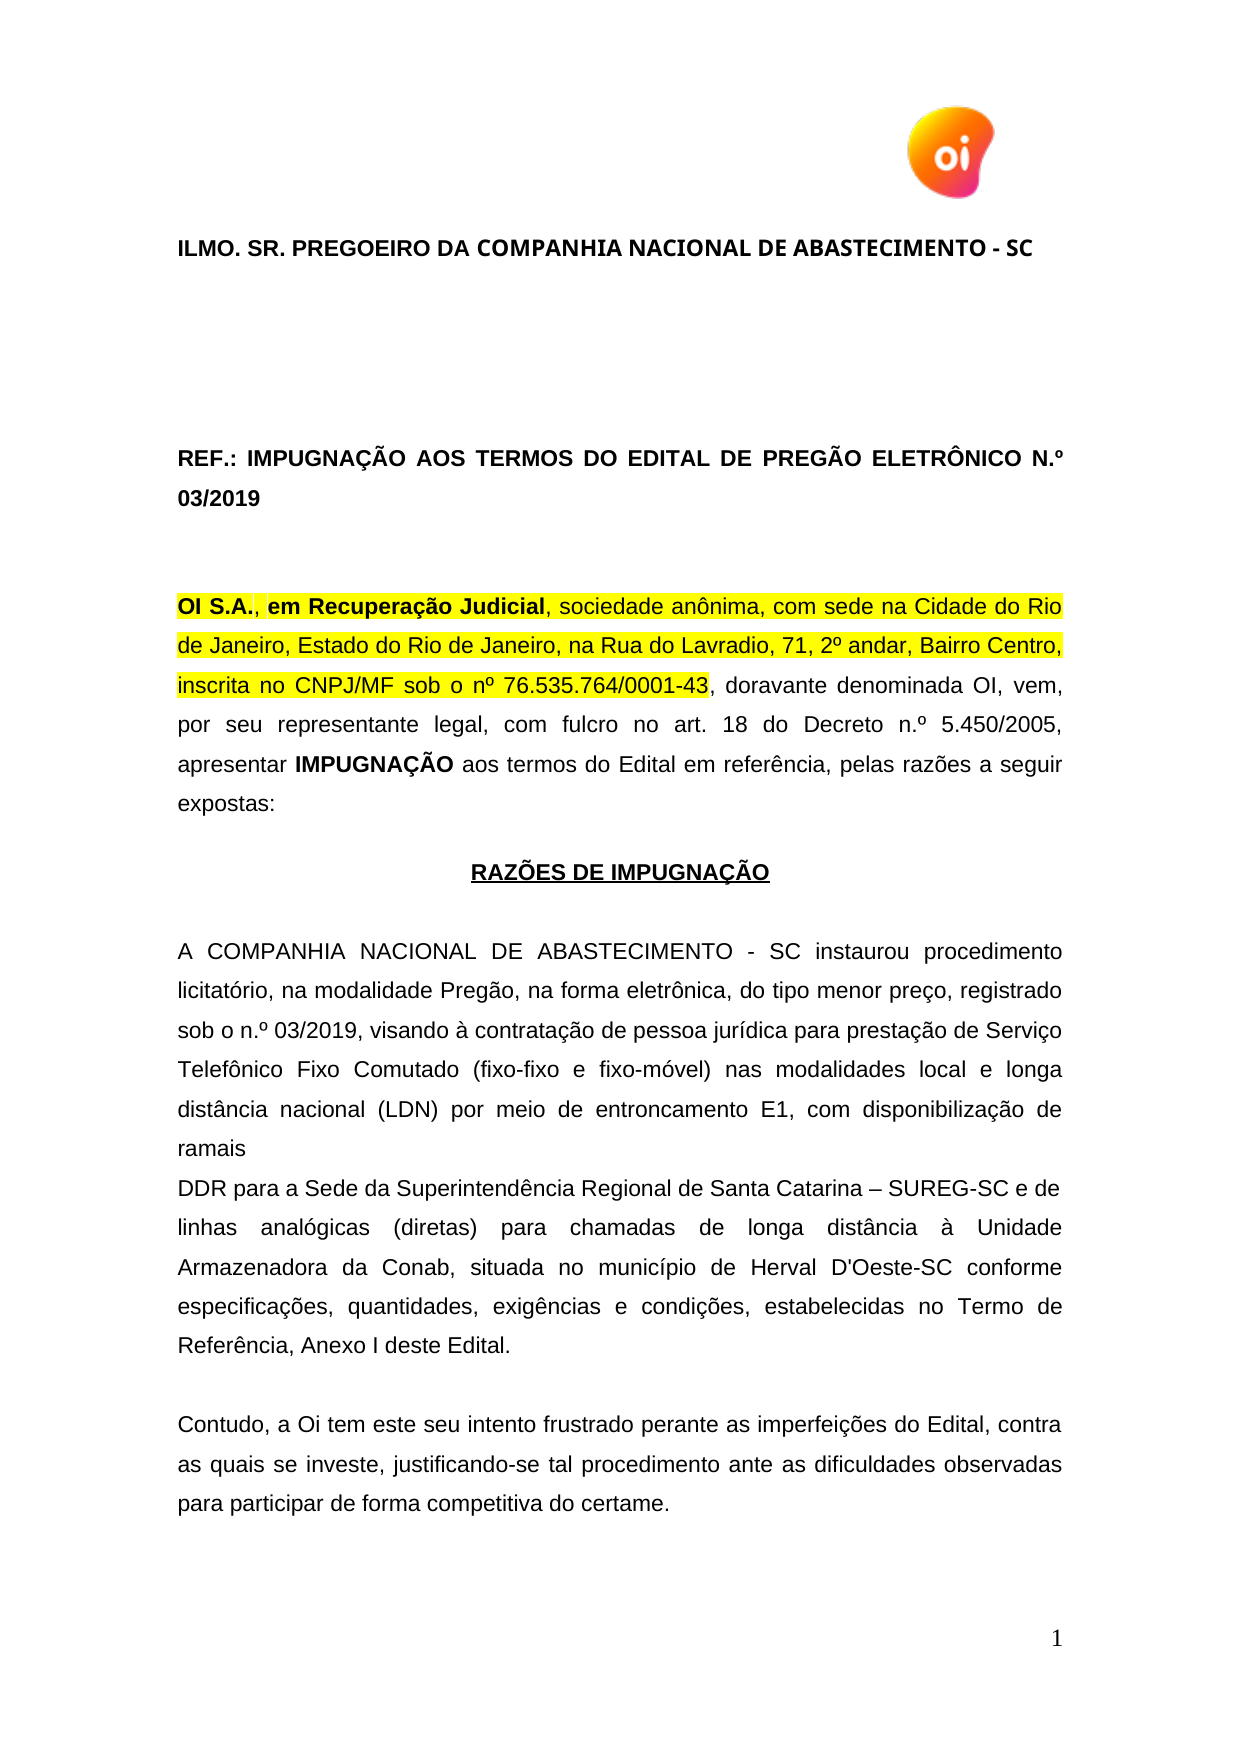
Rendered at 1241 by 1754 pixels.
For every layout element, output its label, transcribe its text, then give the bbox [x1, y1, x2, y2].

text linhas analógicas (diretas) para chamadas de longa distância à Unidade Armazenadora da Conab, situada no município de Herval D'Oeste-SC conforme especificações, quantidades, exigências e condições, estabelecidas no Termo de Referência, Anexo I deste Edital. [177, 1214, 1063, 1359]
picture [839, 73, 1064, 232]
text DDR para a Sede da Superintendência Regional de Santa Catarina – SUREG-SC e de [177, 1174, 1063, 1201]
text OI S.A., em Recuperação Judicial, sociedade anônima, com sede na Cidade do Rio de Janeiro, Estado do Rio de Janeiro, na Rua do Lavradio, 71, 2º andar, Bairro Centro, inscrita no CNPJ/MF sob o nº 76.535.764/0001-43, doravante denominada OI, vem, por seu representante legal, com fulcro no art. 18 do Decreto n.º 5.450/2005, apresentar IMPUGNAÇÃO aos termos do Edital em referência, pelas razões a seguir expostas: [177, 593, 1063, 632]
text REF.: IMPUGNAÇÃO AOS TERMOS DO EDITAL DE PREGÃO ELETRÔNICO N.º 03/2019 [177, 445, 1063, 511]
text ILMO. SR. PREGOEIRO DA COMPANHIA NACIONAL DE ABASTECIMENTO - SC [177, 232, 1063, 263]
text OI S.A., em Recuperação Judicial, sociedade anônima, com sede na Cidade do Rio de Janeiro, Estado do Rio de Janeiro, na Rua do Lavradio, 71, 2º andar, Bairro Centro, inscrita no CNPJ/MF sob o nº 76.535.764/0001-43, doravante denominada OI, vem, por seu representante legal, com fulcro no art. 18 do Decreto n.º 5.450/2005, apresentar IMPUGNAÇÃO aos termos do Edital em referência, pelas razões a seguir expostas: [177, 658, 1063, 816]
text RAZÕES DE IMPUGNAÇÃO [177, 859, 1063, 885]
text A COMPANHIA NACIONAL DE ABASTECIMENTO - SC instaurou procedimento licitatório, na modalidade Pregão, na forma eletrônica, do tipo menor preço, registrado sob o n.º 03/2019, visando à contratação de pessoa jurídica para prestação de Serviço Telefônico Fixo Comutado (fixo-fixo e fixo-móvel) nas modalidades local e longa distância nacional (LDN) por meio de entroncamento E1, com disponibilização de ramais [177, 938, 1063, 1161]
text Contudo, a Oi tem este seu intento frustrado perante as imperfeições do Edital, contra as quais se investe, justificando-se tal procedimento ante as dificuldades observadas para participar de forma competitiva do certame. [177, 1411, 1063, 1517]
